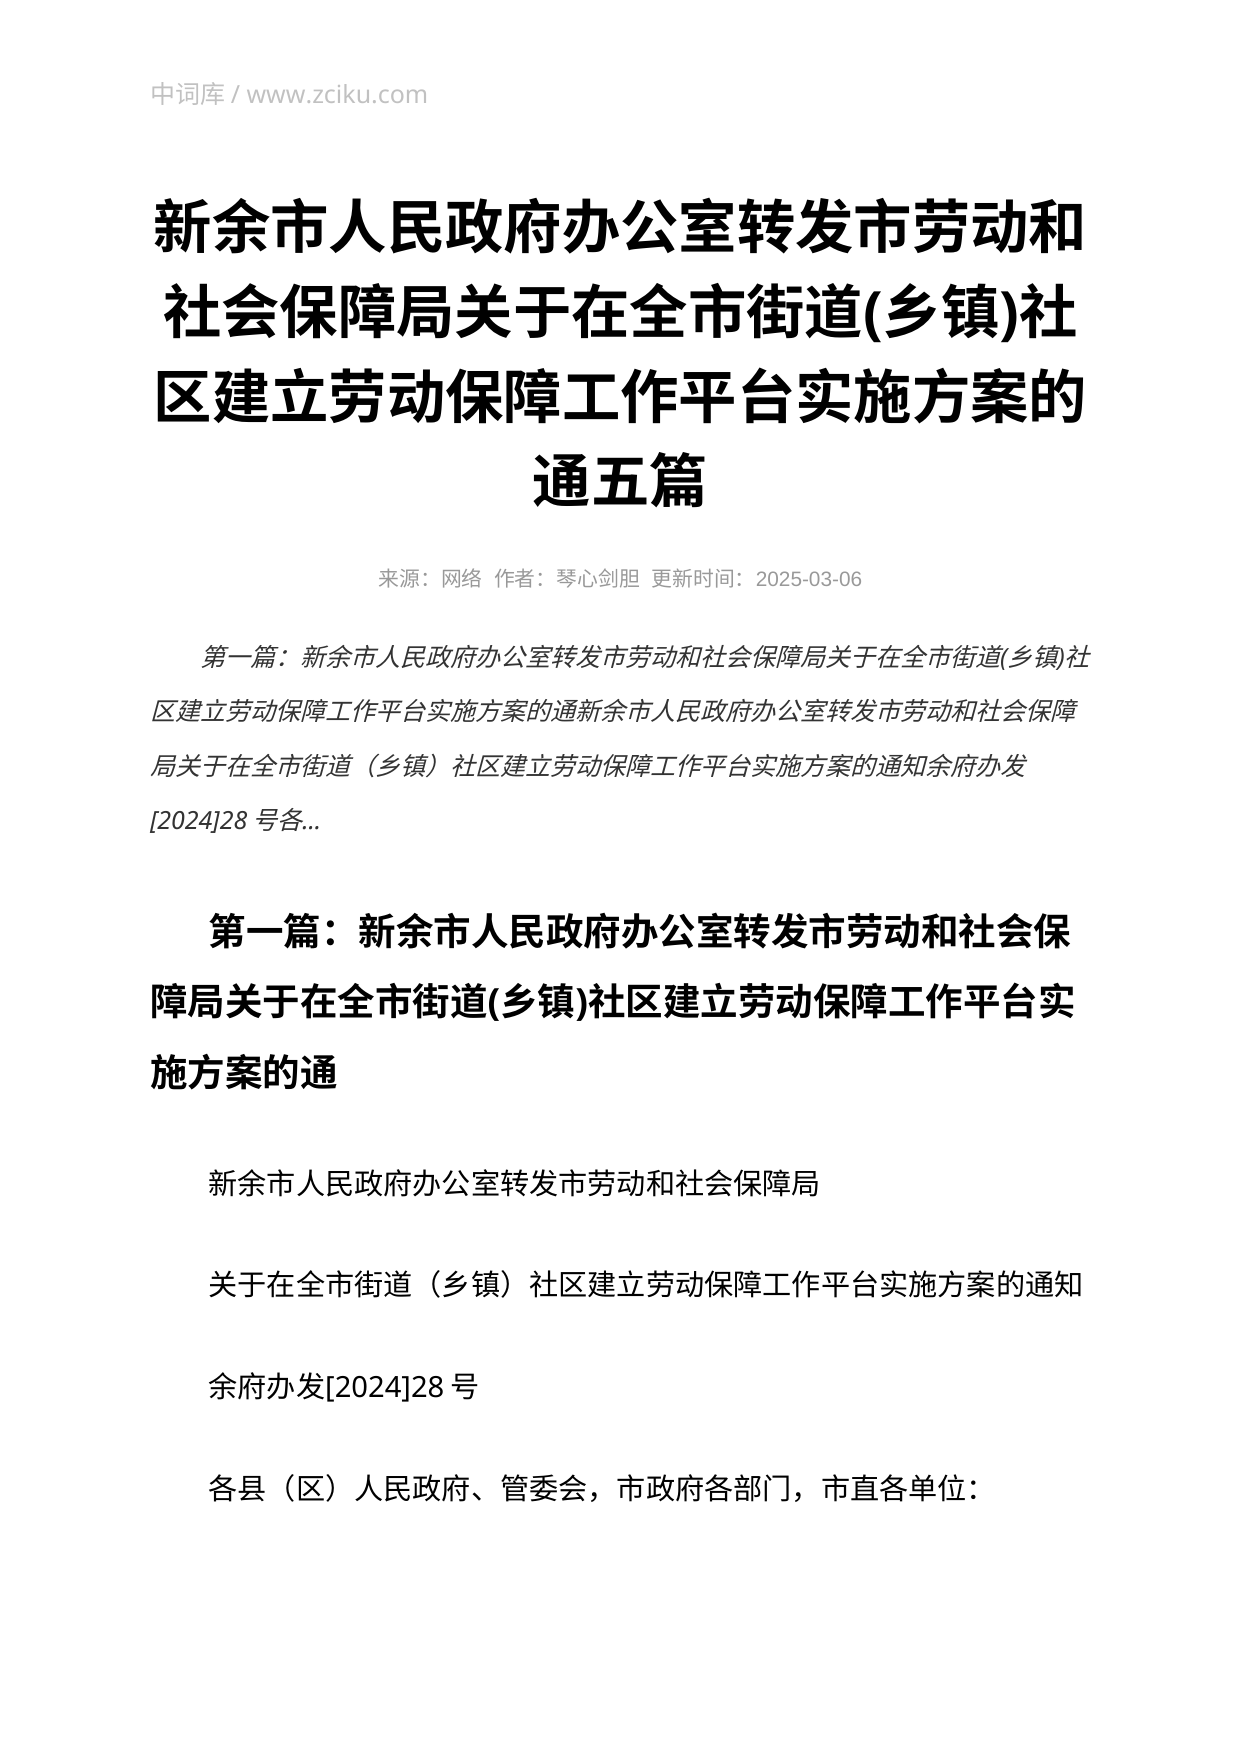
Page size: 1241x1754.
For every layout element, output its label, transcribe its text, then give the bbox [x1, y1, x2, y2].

text 第一篇：新余市人民政府办公室转发市劳动和社会保障局关于在全市街道(乡镇)社区建立劳动保障工作平台实施方案的通新余市人民政府办公室转发市劳动和社会保障局关于在全市街道（乡镇）社区建立劳动保障工作平台实施方案的通知余府办发[2024]28号各... [150, 637, 1090, 837]
text 余府办发[2024]28号 [150, 1364, 1090, 1406]
text 各县（区）人民政府、管委会，市政府各部门，市直各单位： [150, 1466, 1090, 1508]
text 新余市人民政府办公室转发市劳动和社会保障局 [150, 1160, 1090, 1202]
text 关于在全市街道（乡镇）社区建立劳动保障工作平台实施方案的通知 [150, 1262, 1090, 1304]
text 来源：网络 作者：琴心剑胆 更新时间：2025-03-06 [150, 566, 1090, 590]
subtitle 新余市人民政府办公室转发市劳动和社会保障局关于在全市街道(乡镇)社区建立劳动保障工作平台实施方案的通五篇 [150, 181, 1090, 519]
text 第一篇：新余市人民政府办公室转发市劳动和社会保障局关于在全市街道(乡镇)社区建立劳动保障工作平台实施方案的通 [150, 902, 1090, 1097]
